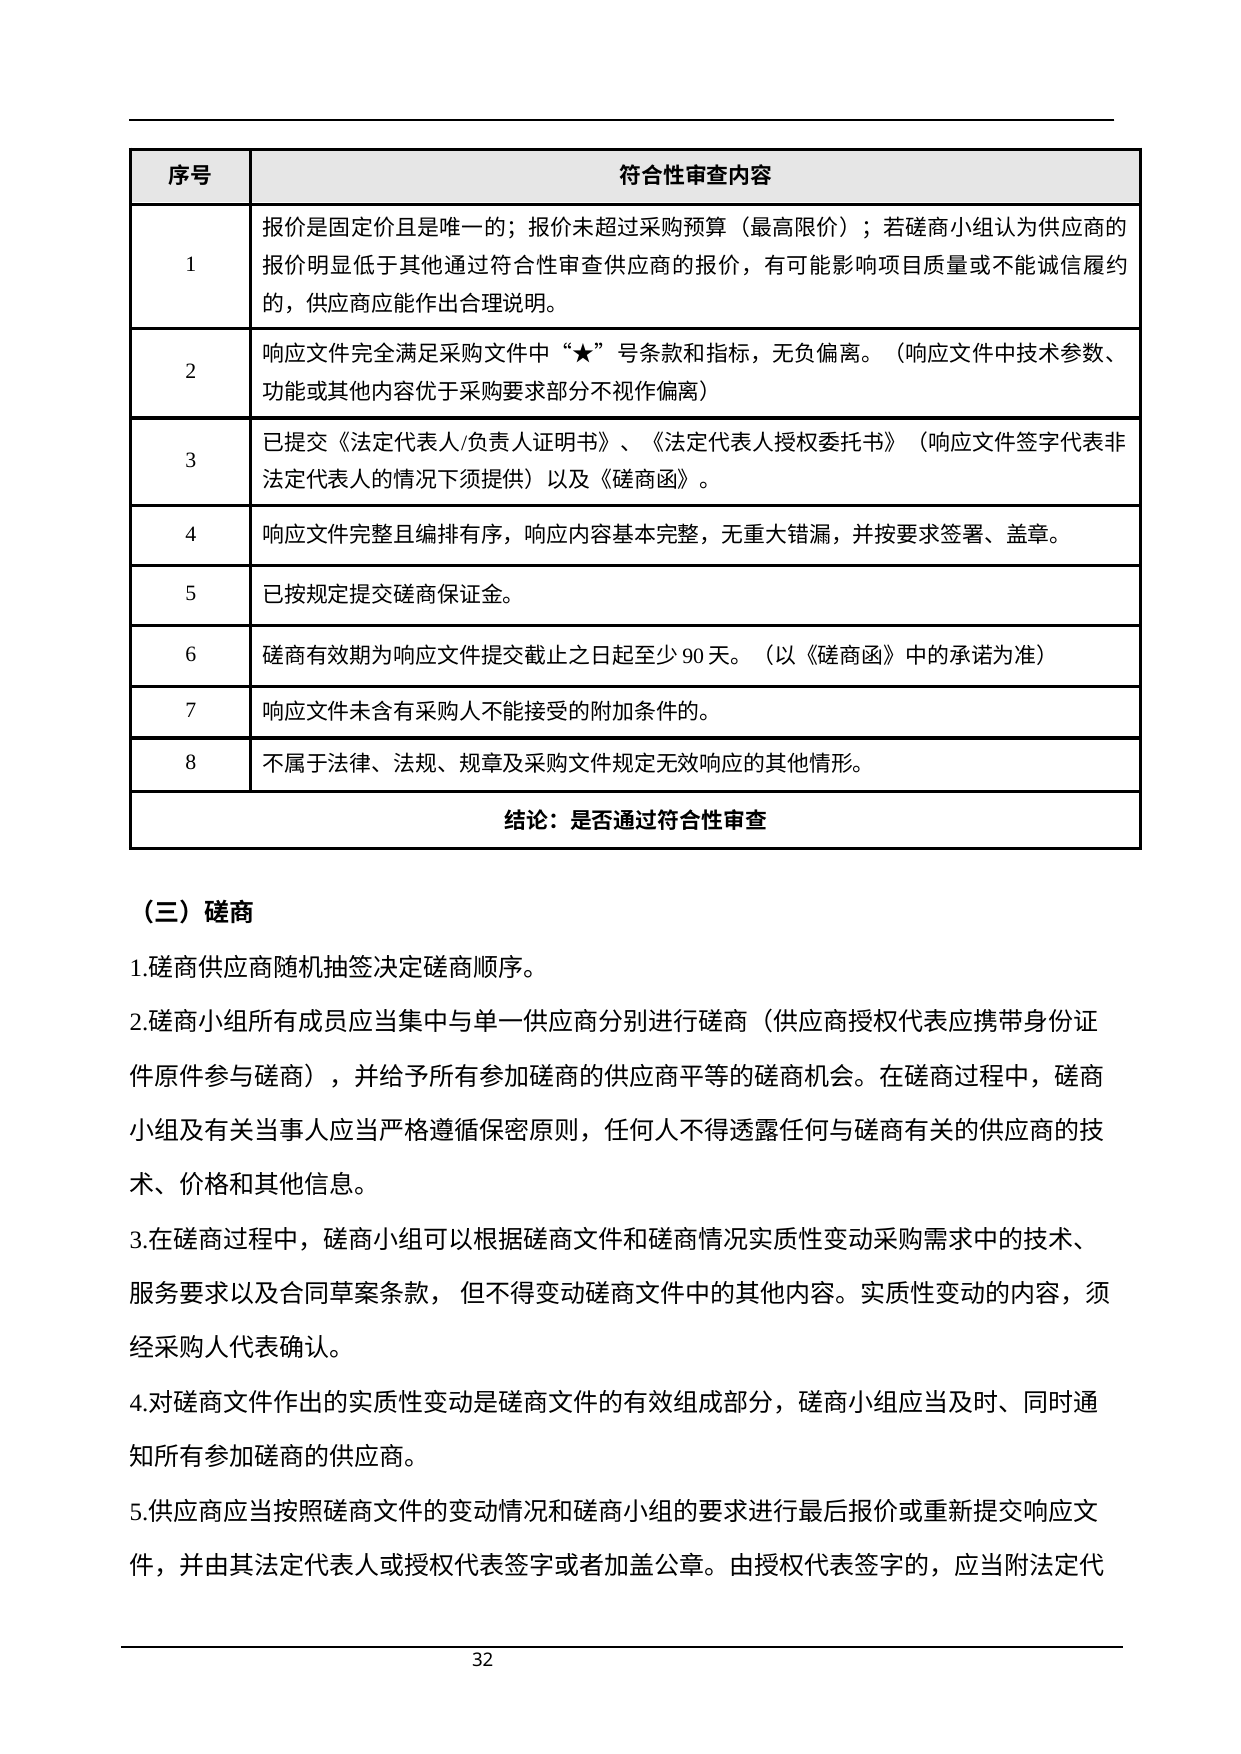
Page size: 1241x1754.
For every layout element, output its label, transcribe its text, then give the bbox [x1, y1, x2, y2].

text 2.磋商小组所有成员应当集中与单一供应商分别进行磋商（供应商授权代表应携带身份证件原件参与磋商），并给予所有参加磋商的供应商平等的磋商机会。在磋商过程中，磋商小组及有关当事人应当严格遵循保密原则，任何人不得透露任何与磋商有关的供应商的技术、价格和其他信息。 [129, 1002, 1114, 1201]
table_cell 6 [132, 627, 249, 685]
table_cell 报价是固定价且是唯一的；报价未超过采购预算（最高限价）；若磋商小组认为供应商的报价明显低于其他通过符合性审查供应商的报价，有可能影响项目质量或不能诚信履约的，供应商应能作出合理说明。 [252, 206, 1139, 327]
text 3.在磋商过程中，磋商小组可以根据磋商文件和磋商情况实质性变动采购需求中的技术、服务要求以及合同草案条款， 但不得变动磋商文件中的其他内容。实质性变动的内容，须经采购人代表确认。 [129, 1219, 1114, 1364]
table_cell 5 [132, 567, 249, 624]
table_cell 3 [132, 420, 249, 504]
table_cell 结论：是否通过符合性审查 [132, 793, 1139, 847]
text 1.磋商供应商随机抽签决定磋商顺序。 [129, 947, 1114, 983]
table_cell 不属于法律、法规、规章及采购文件规定无效响应的其他情形。 [252, 740, 1139, 789]
table_header 序号 [132, 151, 249, 202]
table_cell 响应文件未含有采购人不能接受的附加条件的。 [252, 688, 1139, 736]
table_cell 4 [132, 507, 249, 564]
table_cell 8 [132, 740, 249, 789]
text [129, 1491, 1114, 1582]
text （三）磋商 [129, 893, 1114, 929]
table_cell 已提交《法定代表人/负责人证明书》、《法定代表人授权委托书》（响应文件签字代表非法定代表人的情况下须提供）以及《磋商函》。 [252, 420, 1139, 504]
table_cell 响应文件完整且编排有序，响应内容基本完整，无重大错漏，并按要求签署、盖章。 [252, 507, 1139, 564]
text 4.对磋商文件作出的实质性变动是磋商文件的有效组成部分，磋商小组应当及时、同时通知所有参加磋商的供应商。 [129, 1382, 1114, 1473]
table_cell 1 [132, 206, 249, 327]
table_cell 响应文件完全满足采购文件中“★”号条款和指标，无负偏离。（响应文件中技术参数、功能或其他内容优于采购要求部分不视作偏离） [252, 330, 1139, 416]
table_header 符合性审查内容 [252, 151, 1139, 202]
table_cell 2 [132, 330, 249, 416]
table_cell 7 [132, 688, 249, 736]
table_cell 磋商有效期为响应文件提交截止之日起至少90天。（以《磋商函》中的承诺为准） [252, 627, 1139, 685]
table_cell 已按规定提交磋商保证金。 [252, 567, 1139, 624]
